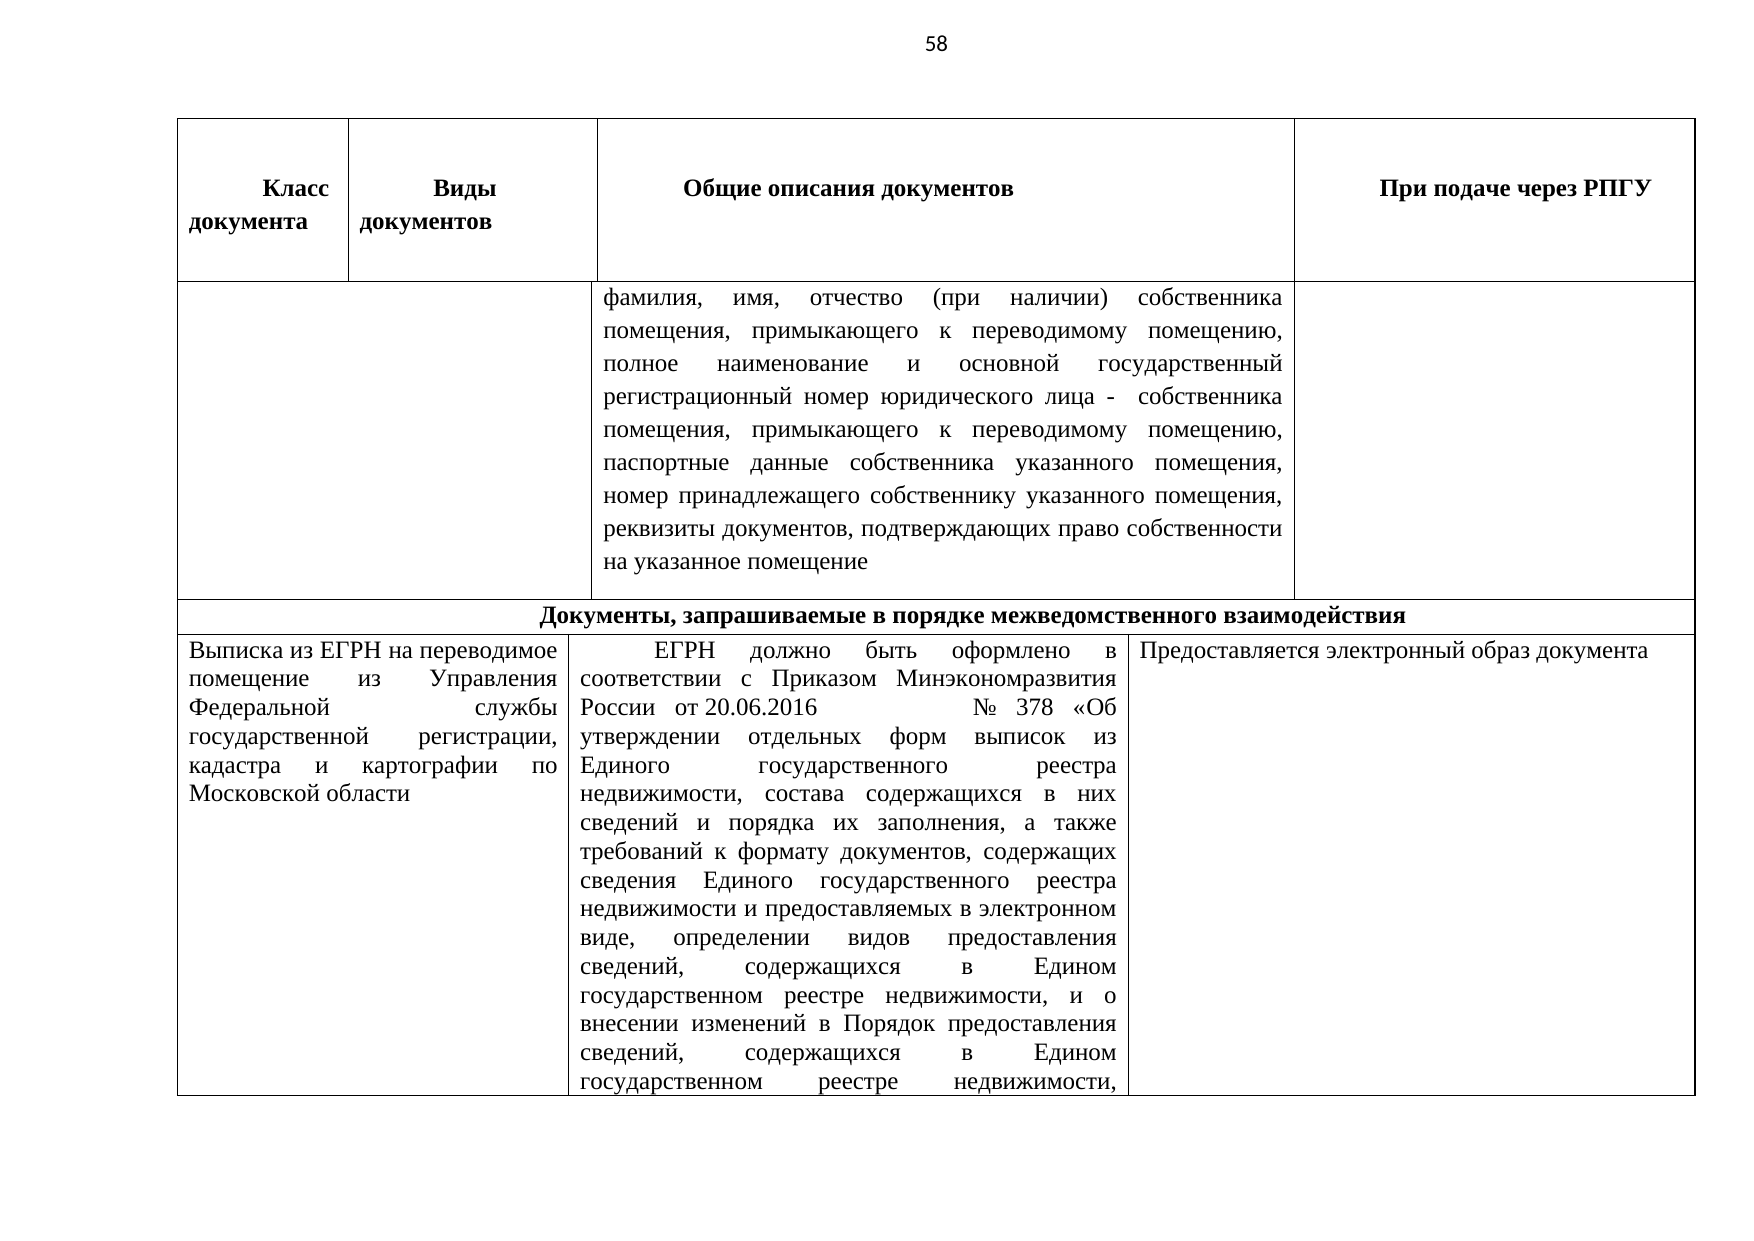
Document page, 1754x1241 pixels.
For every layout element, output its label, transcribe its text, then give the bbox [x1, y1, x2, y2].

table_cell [178, 282, 591, 599]
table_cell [1295, 282, 1694, 599]
table_header Общие описания документов [598, 119, 1294, 281]
table_header Виды документов [349, 119, 597, 281]
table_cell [592, 282, 1294, 599]
table_header Класс документа [178, 119, 348, 281]
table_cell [178, 635, 568, 1095]
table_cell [1129, 635, 1694, 1095]
table_cell Документы, запрашиваемые в порядке межведомственного взаимодействия [178, 600, 1694, 634]
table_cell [569, 635, 1128, 1095]
table_header При подаче через РПГУ [1295, 119, 1694, 281]
